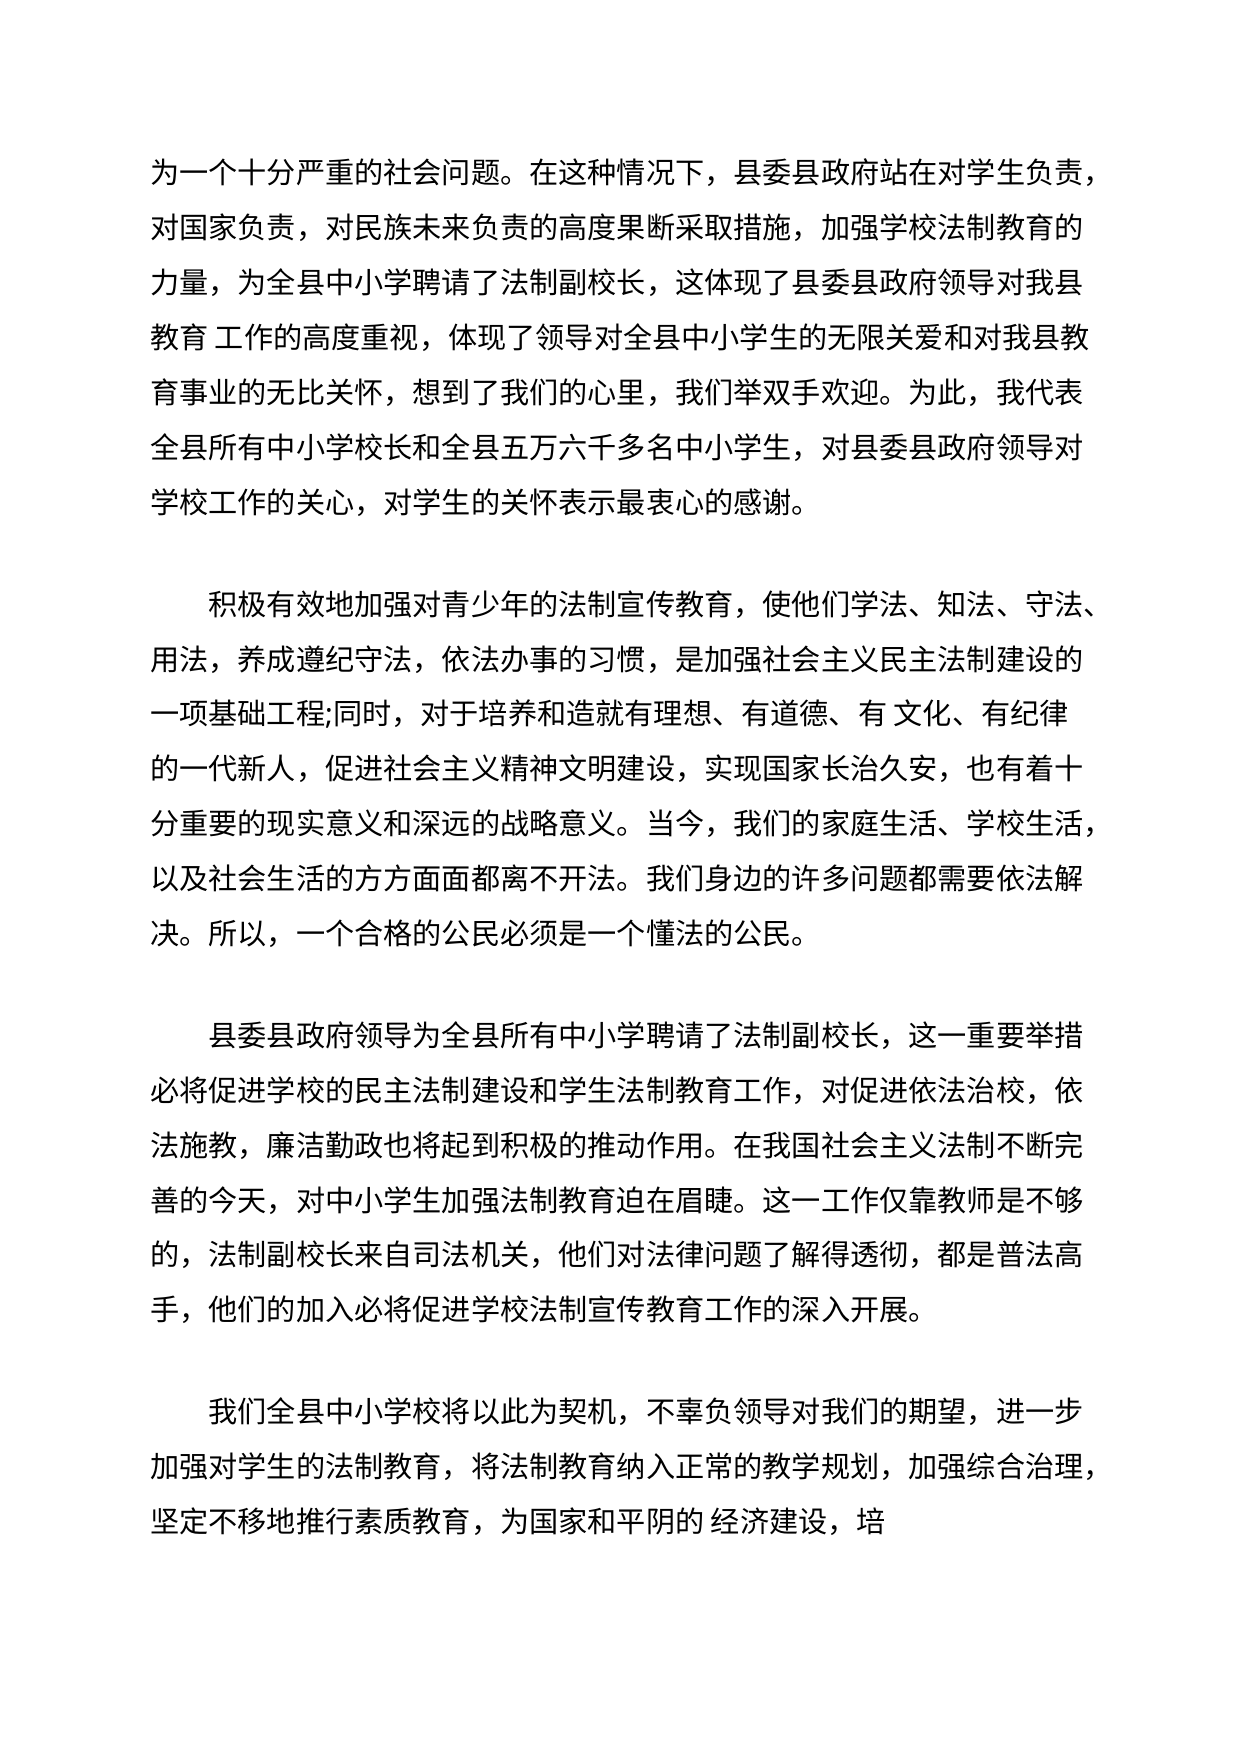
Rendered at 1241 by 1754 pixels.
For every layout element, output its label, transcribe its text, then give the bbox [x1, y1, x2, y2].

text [150, 150, 1090, 522]
text 我们全县中小学校将以此为契机，不辜负领导对我们的期望，进一步加强对学生的法制教育，将法制教育纳入正常的教学规划，加强综合治理，坚定不移地推行素质教育，为国家和平阴的 经济建设，培 [150, 1389, 1090, 1541]
text 县委县政府领导为全县所有中小学聘请了法制副校长，这一重要举措必将促进学校的民主法制建设和学生法制教育工作，对促进依法治校，依法施教，廉洁勤政也将起到积极的推动作用。在我国社会主义法制不断完善的今天，对中小学生加强法制教育迫在眉睫。这一工作仅靠教师是不够的，法制副校长来自司法机关，他们对法律问题了解得透彻，都是普法高手，他们的加入必将促进学校法制宣传教育工作的深入开展。 [150, 1012, 1090, 1329]
text 积极有效地加强对青少年的法制宣传教育，使他们学法、知法、守法、用法，养成遵纪守法，依法办事的习惯，是加强社会主义民主法制建设的一项基础工程;同时，对于培养和造就有理想、有道德、有 文化、有纪律的一代新人，促进社会主义精神文明建设，实现国家长治久安，也有着十分重要的现实意义和深远的战略意义。当今，我们的家庭生活、学校生活，以及社会生活的方方面面都离不开法。我们身边的许多问题都需要依法解决。所以，一个合格的公民必须是一个懂法的公民。 [150, 581, 1090, 953]
